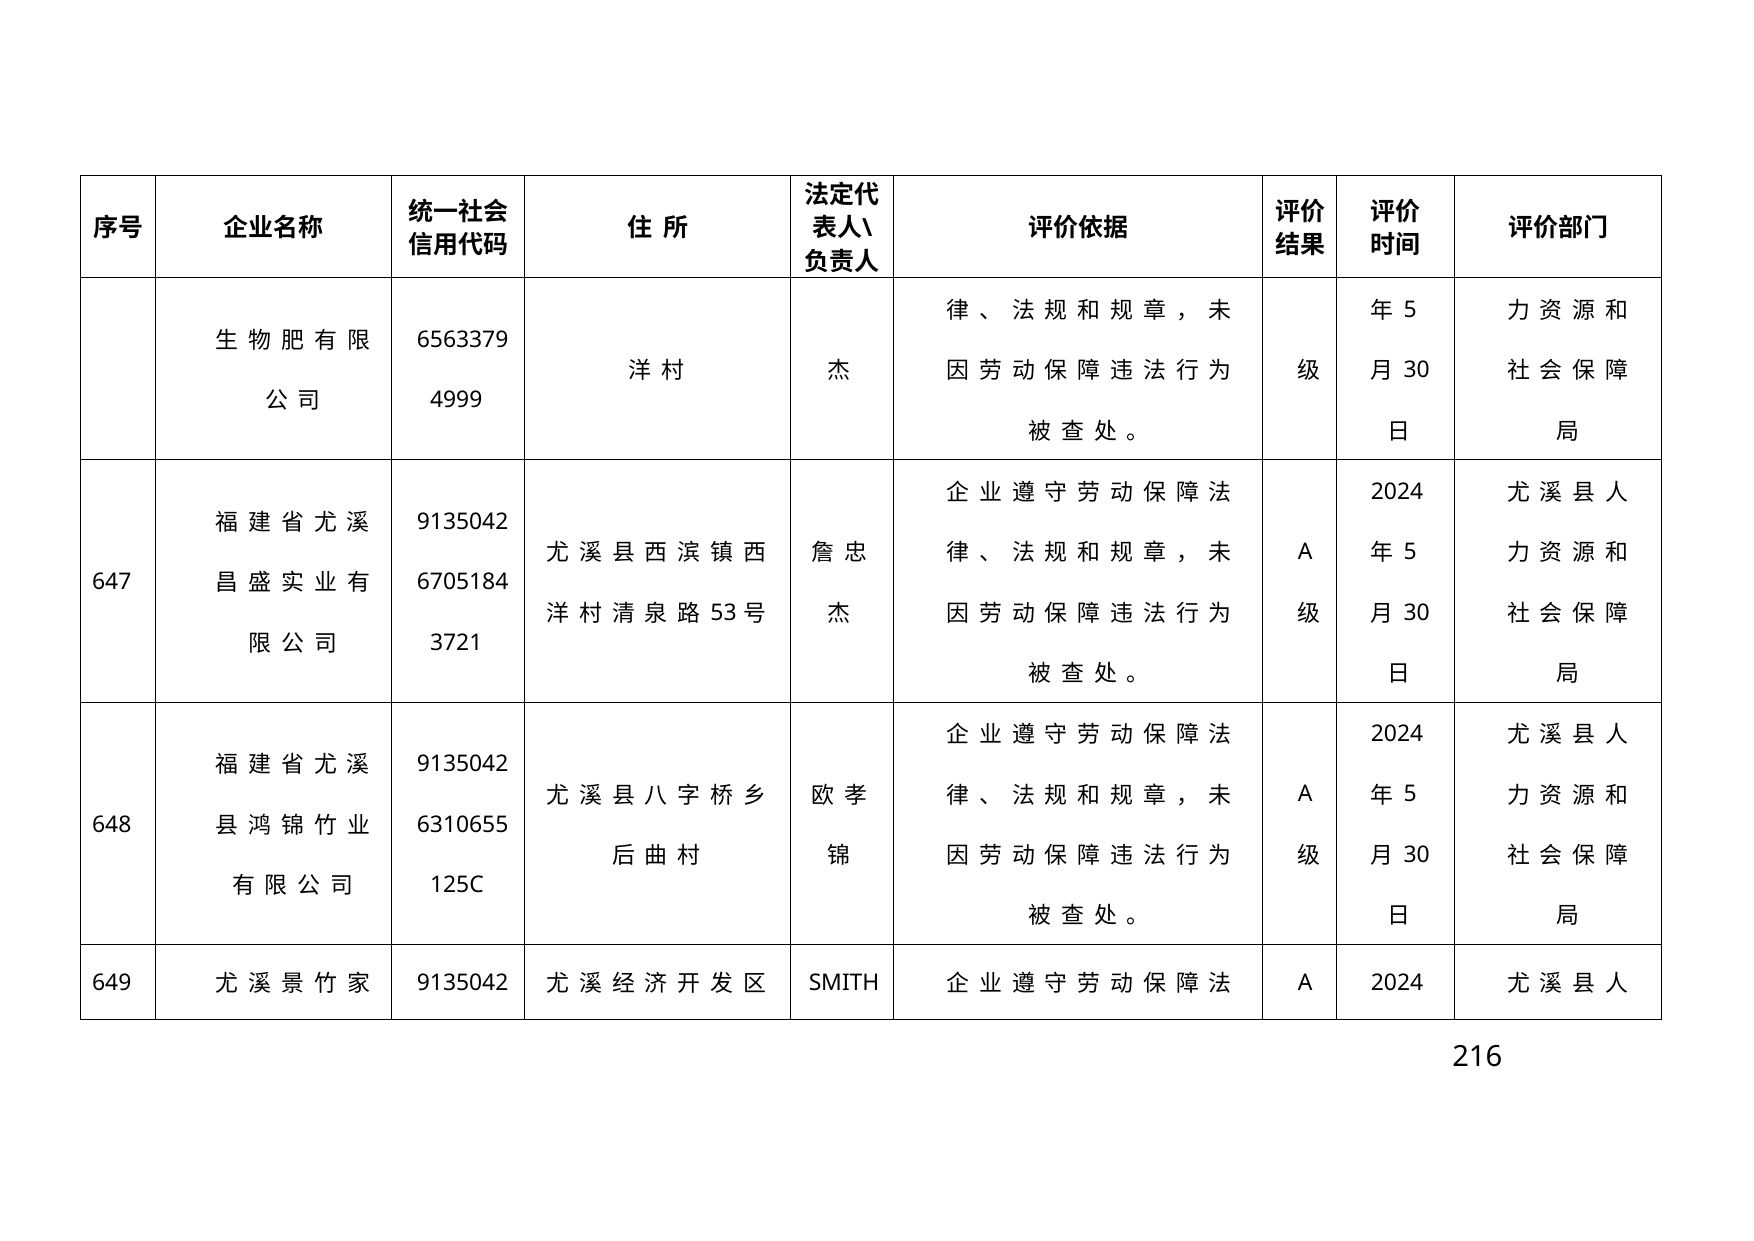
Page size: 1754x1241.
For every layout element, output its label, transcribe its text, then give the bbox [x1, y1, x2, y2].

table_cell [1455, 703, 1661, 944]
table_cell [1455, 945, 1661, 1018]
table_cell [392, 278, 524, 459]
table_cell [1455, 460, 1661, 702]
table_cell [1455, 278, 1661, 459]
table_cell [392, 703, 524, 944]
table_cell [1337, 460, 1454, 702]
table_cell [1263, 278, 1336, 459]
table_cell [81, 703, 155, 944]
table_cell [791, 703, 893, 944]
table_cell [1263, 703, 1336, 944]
table_header 评价依据 [894, 176, 1262, 277]
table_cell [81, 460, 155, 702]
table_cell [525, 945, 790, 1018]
table_header 统一社会信用代码 [392, 176, 524, 277]
table_header 法定代表人\负责人 [791, 176, 893, 277]
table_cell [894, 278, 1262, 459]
table_header 评价结果 [1263, 176, 1336, 277]
table_header 评价 时间 [1337, 176, 1454, 277]
table_header 序号 [81, 176, 155, 277]
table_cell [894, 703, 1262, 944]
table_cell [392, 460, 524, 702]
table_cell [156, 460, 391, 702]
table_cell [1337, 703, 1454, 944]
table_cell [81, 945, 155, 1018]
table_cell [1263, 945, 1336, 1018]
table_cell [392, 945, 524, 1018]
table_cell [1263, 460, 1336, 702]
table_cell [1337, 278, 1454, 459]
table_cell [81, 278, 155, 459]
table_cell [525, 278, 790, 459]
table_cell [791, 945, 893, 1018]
table_header 评价部门 [1455, 176, 1661, 277]
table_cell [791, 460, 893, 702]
table_header 企业名称 [156, 176, 391, 277]
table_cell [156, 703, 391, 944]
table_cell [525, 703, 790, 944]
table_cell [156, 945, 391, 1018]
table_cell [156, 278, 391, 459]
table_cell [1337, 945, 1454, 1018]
table_header 住 所 [525, 176, 790, 277]
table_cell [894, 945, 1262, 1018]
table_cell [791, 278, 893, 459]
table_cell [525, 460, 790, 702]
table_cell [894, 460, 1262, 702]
